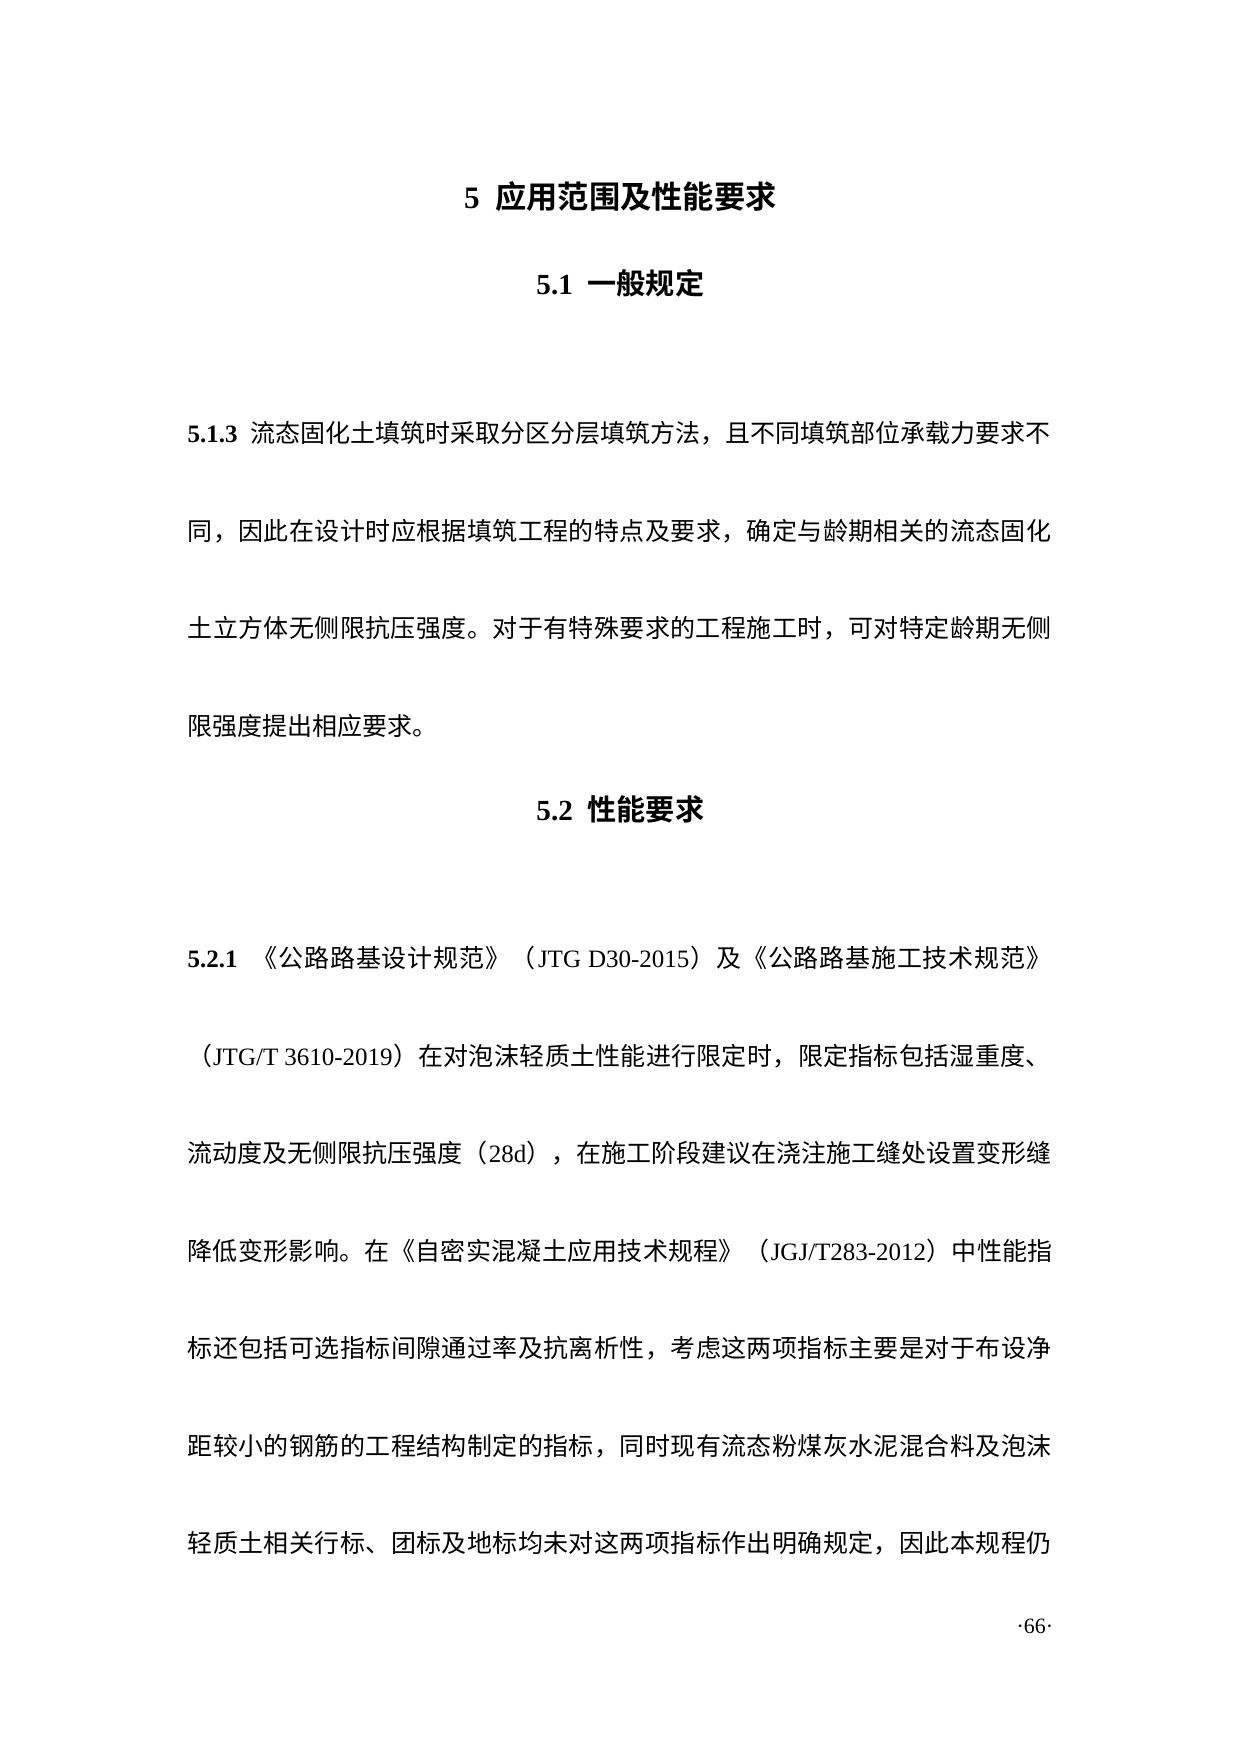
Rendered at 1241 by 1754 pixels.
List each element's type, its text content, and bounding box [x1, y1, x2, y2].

text 5.2 性能要求 [187, 775, 1053, 840]
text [187, 924, 1053, 1574]
text 5.1 一般规定 [187, 249, 1053, 314]
subtitle 5 应用范围及性能要求 [187, 162, 1053, 227]
text 5.1.3 流态固化土填筑时采取分区分层填筑方法，且不同填筑部位承载力要求不同，因此在设计时应根据填筑工程的特点及要求，确定与龄期相关的流态固化土立方体无侧限抗压强度。对于有特殊要求的工程施工时，可对特定龄期无侧限强度提出相应要求。 [187, 399, 1053, 757]
